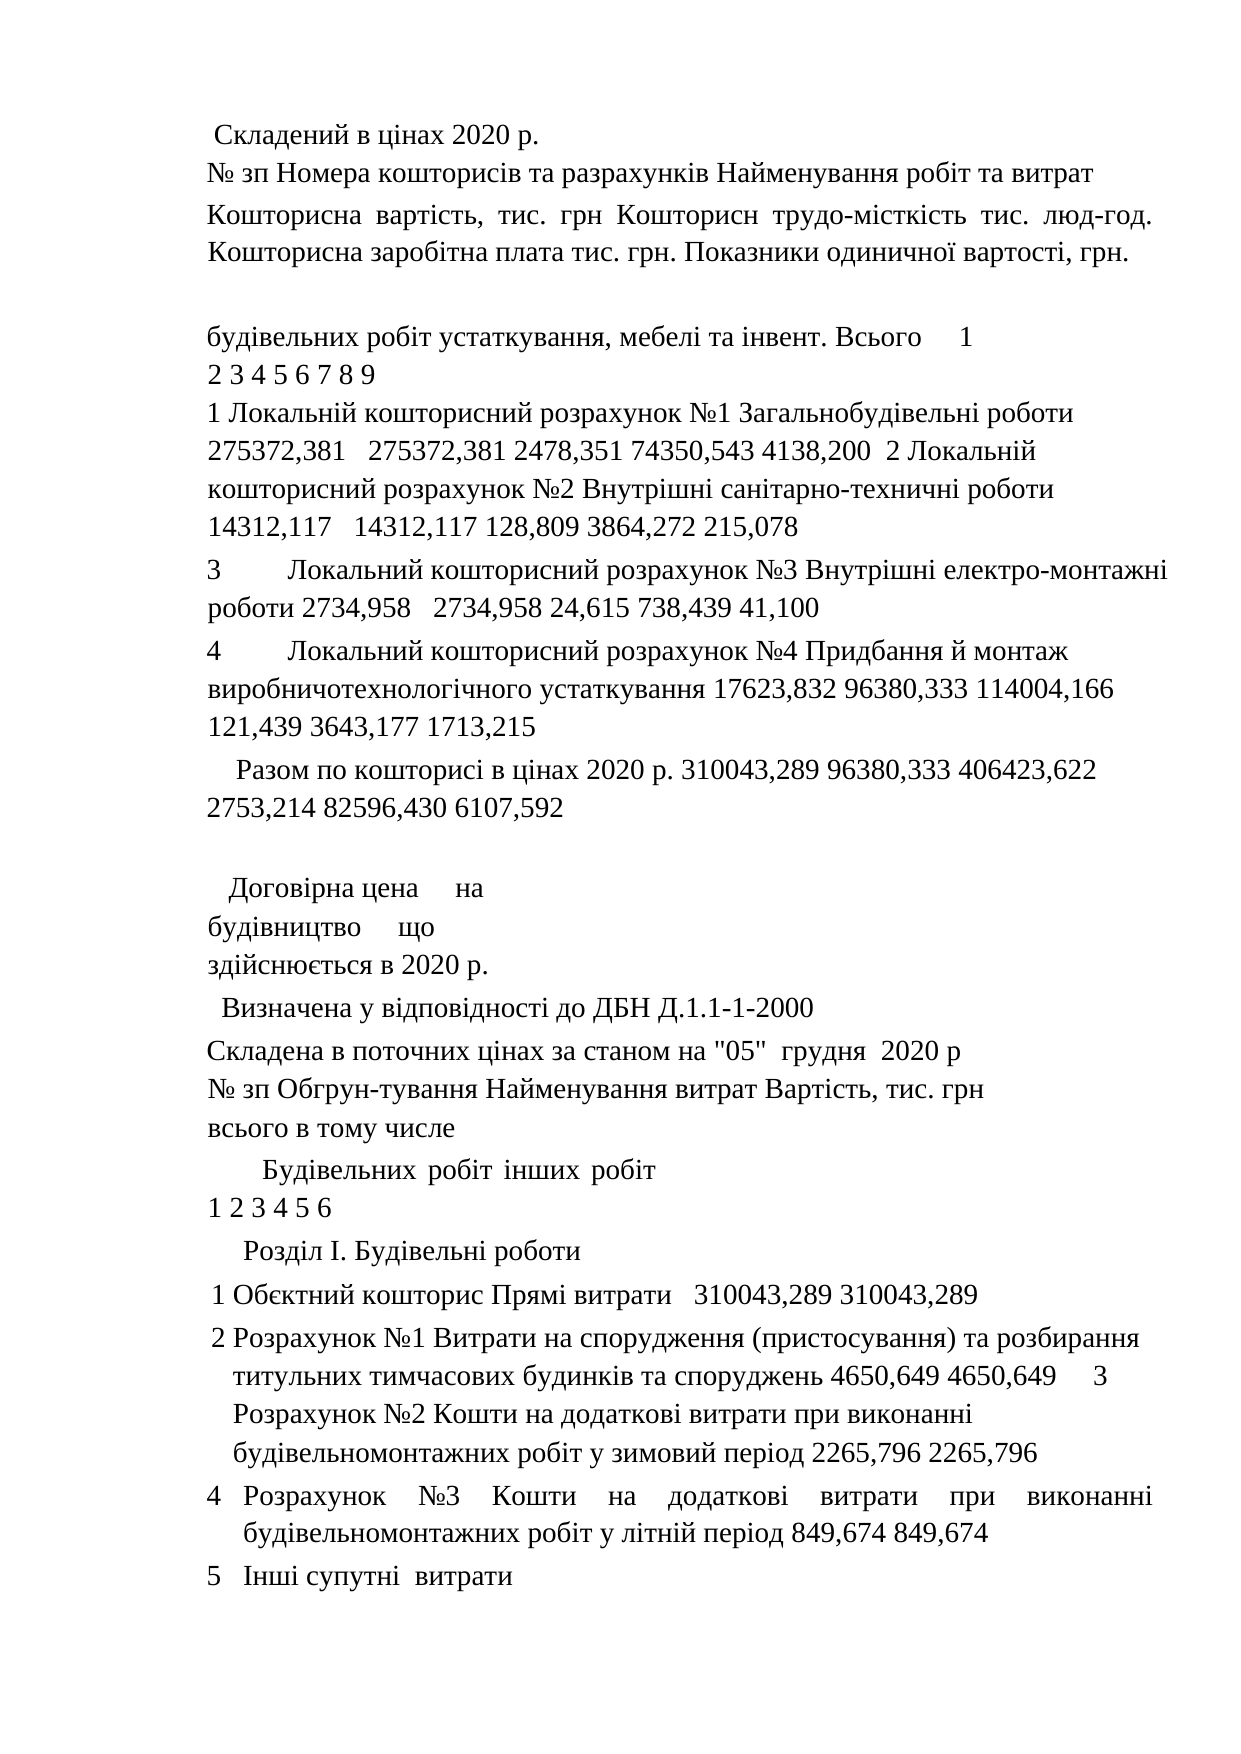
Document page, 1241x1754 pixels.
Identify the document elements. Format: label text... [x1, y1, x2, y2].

text будівельних робіт устаткування, мебелі та інвент. Всього 1 2 3 4 5 6 7 8 9 [206, 319, 974, 390]
list Локальний кошторисний розрахунок №3 Внутрішні електро-монтажні роботи 2734,958 2734,958 24,615 738,439 41,100 [206, 552, 1187, 623]
text Договірна цена на будівництво що здійснюється в 2020 р. [206, 871, 548, 981]
text Разом по кошторисі в цінах 2020 р. 310043,289 96380,333 406423,622 [206, 752, 1154, 786]
text 1 Локальній кошторисний розрахунок №1 Загальнобудівельні роботи 275372,381 275372,381 2478,351 74350,543 4138,200 2 Локальній кошторисний розрахунок №2 Внутрішні санітарно-техничні роботи 14312,117 14312,117 128,809 3864,272 215,078 [206, 395, 1119, 543]
text № зп Номера кошторисів та разрахунків Найменування робіт та витрат [206, 156, 1154, 189]
list Локальний кошторисний розрахунок №4 Придбання й монтаж виробничотехнологічного устаткування 17623,832 96380,333 114004,166 121,439 3643,177 1713,215 [206, 633, 1187, 743]
list Обєктний кошторис Прямі витрати 310043,289 310043,289 [211, 1277, 1149, 1310]
list Інші супутні витрати [206, 1558, 1154, 1592]
text Кошторисна вартість, тис. грн Кошторисн трудо-місткість тис. люд-год. Кошторисна заробітна плата тис. грн. Показники одиничної вартості, грн. [206, 197, 1154, 268]
text Складена в поточних цінах за станом на "05" грудня 2020 р № зп Обгрун-тування Найменування витрат Вартість, тис. грн всього в тому числе [206, 1033, 1005, 1143]
text Будівельних робіт інших робіт 1 2 3 4 5 6 [206, 1152, 657, 1223]
list Розрахунок №3 Кошти на додаткові витрати при виконанні будівельномонтажних робіт у літній період 849,674 849,674 [206, 1478, 1154, 1549]
list Розрахунок №1 Витрати на спорудження (пристосування) та розбирання титульних тимчасових будинків та споруджень 4650,649 4650,649 3 Розрахунок №2 Кошти на додаткові витрати при виконанні будівельномонтажних робіт у зимовий період 2265,796 2265,796 [211, 1320, 1149, 1468]
text 2753,214 82596,430 6107,592 [206, 790, 1154, 823]
text Складений в цінах 2020 р. [206, 117, 1154, 151]
text Розділ І. Будівельні роботи [206, 1233, 1154, 1267]
text Визначена у відповідності до ДБН Д.1.1-1-2000 [206, 990, 1154, 1023]
